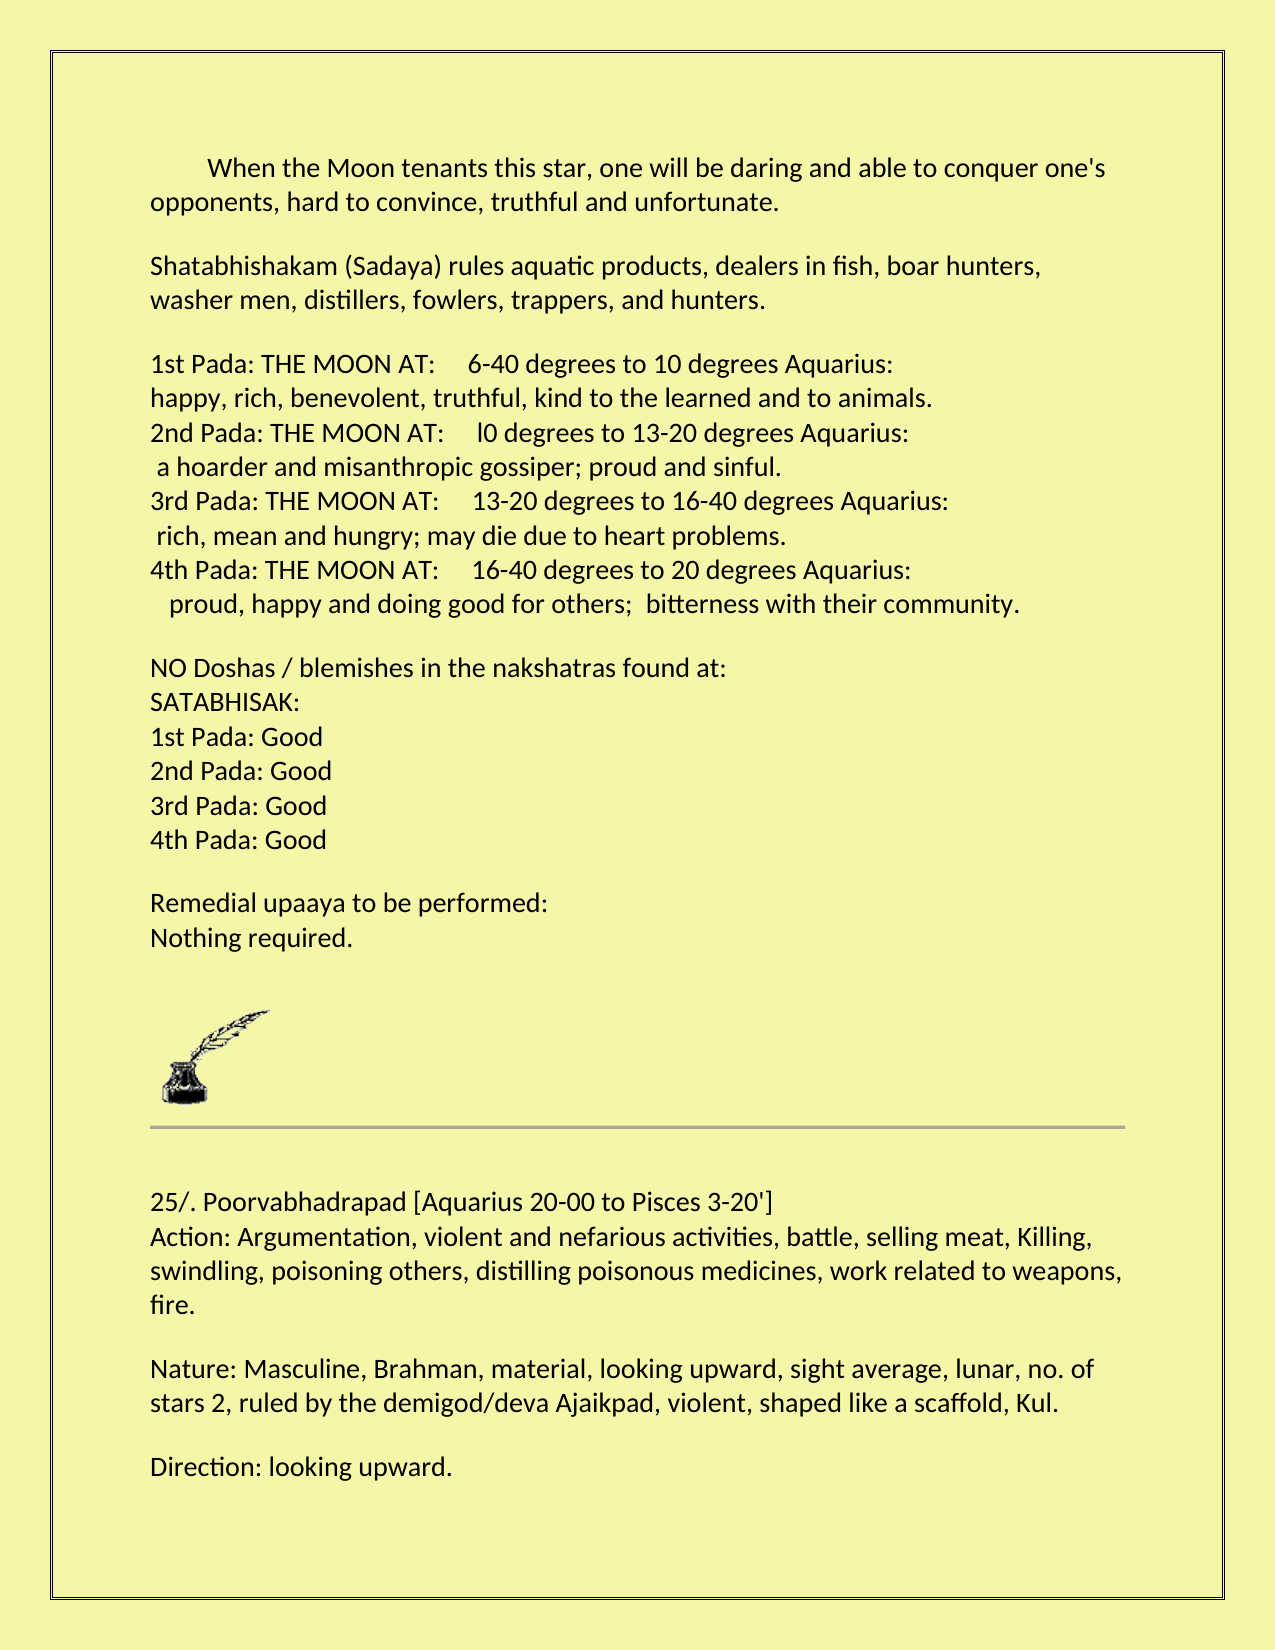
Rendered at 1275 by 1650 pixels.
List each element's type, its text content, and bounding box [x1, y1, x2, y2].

text 1st Pada: THE MOON AT: 6-40 degrees to 10 degrees Aquarius: happy, rich, benevolent, truthful, kind to the learned and to animals. 2nd Pada: THE MOON AT: l0 degrees to 13-20 degrees Aquarius: a hoarder and misanthropic gossiper; proud and sinful. 3rd Pada: THE MOON AT: 13-20 degrees to 16-40 degrees Aquarius: rich, mean and hungry; may die due to heart problems. 4th Pada: THE MOON AT: 16-40 degrees to 20 degrees Aquarius: proud, happy and doing good for others; bitterness with their community. [150, 346, 1125, 621]
text Direction: looking upward. [150, 1449, 1125, 1483]
text Nature: Masculine, Brahman, material, looking upward, sight average, lunar, no. of stars 2, ruled by the demigod/deva Ajaikpad, violent, shaped like a scaffold, Kul. [150, 1351, 1125, 1420]
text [150, 150, 1125, 219]
picture [150, 954, 330, 1112]
text Shatabhishakam (Sadaya) rules aquatic products, dealers in fish, boar hunters, washer men, distillers, fowlers, trappers, and hunters. [150, 248, 1125, 317]
text 25/. Poorvabhadrapad [Aquarius 20-00 to Pisces 3-20'] Action: Argumentation, violent and nefarious activities, battle, selling meat, Killing, swindling, poisoning others, distilling poisonous medicines, work related to weapons, fire. [150, 1154, 1125, 1322]
text NO Doshas / blemishes in the nakshatras found at: SATABHISAK: 1st Pada: Good 2nd Pada: Good 3rd Pada: Good 4th Pada: Good [150, 650, 1125, 856]
text Remedial upaaya to be performed: Nothing required. [150, 885, 1125, 982]
